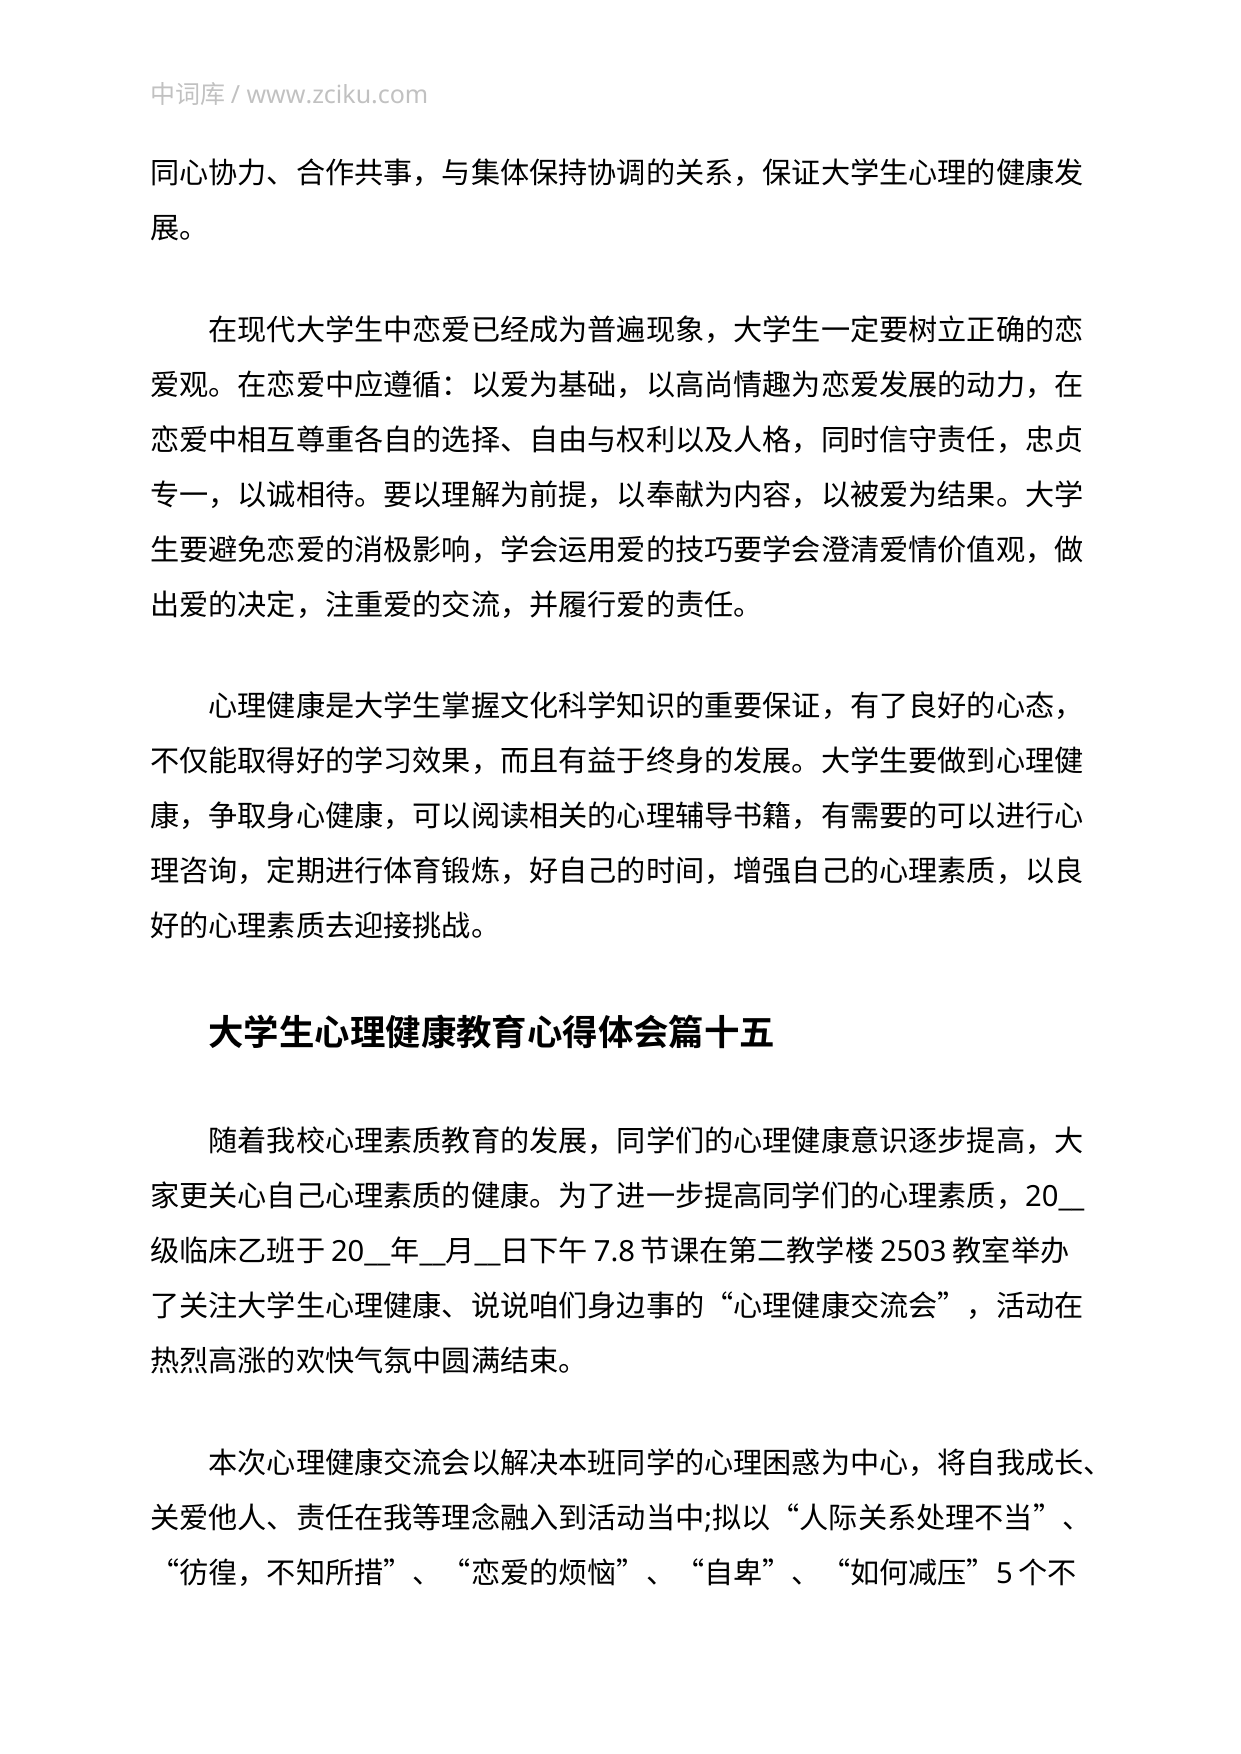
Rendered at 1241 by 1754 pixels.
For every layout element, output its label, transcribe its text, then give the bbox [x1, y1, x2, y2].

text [150, 1439, 1090, 1592]
text 大学生心理健康教育心得体会篇十五 [150, 1004, 1090, 1056]
text 在现代大学生中恋爱已经成为普遍现象，大学生一定要树立正确的恋爱观。在恋爱中应遵循：以爱为基础，以高尚情趣为恋爱发展的动力，在恋爱中相互尊重各自的选择、自由与权利以及人格，同时信守责任，忠贞专一，以诚相待。要以理解为前提，以奉献为内容，以被爱为结果。大学生要避免恋爱的消极影响，学会运用爱的技巧要学会澄清爱情价值观，做出爱的决定，注重爱的交流，并履行爱的责任。 [150, 307, 1090, 623]
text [150, 150, 1090, 247]
text 随着我校心理素质教育的发展，同学们的心理健康意识逐步提高，大家更关心自己心理素质的健康。为了进一步提高同学们的心理素质，20__级临床乙班于20__年__月__日下午7.8节课在第二教学楼2503教室举办了关注大学生心理健康、说说咱们身边事的“心理健康交流会”，活动在热烈高涨的欢快气氛中圆满结束。 [150, 1118, 1090, 1380]
text 心理健康是大学生掌握文化科学知识的重要保证，有了良好的心态，不仅能取得好的学习效果，而且有益于终身的发展。大学生要做到心理健康，争取身心健康，可以阅读相关的心理辅导书籍，有需要的可以进行心理咨询，定期进行体育锻炼，好自己的时间，增强自己的心理素质，以良好的心理素质去迎接挑战。 [150, 683, 1090, 945]
